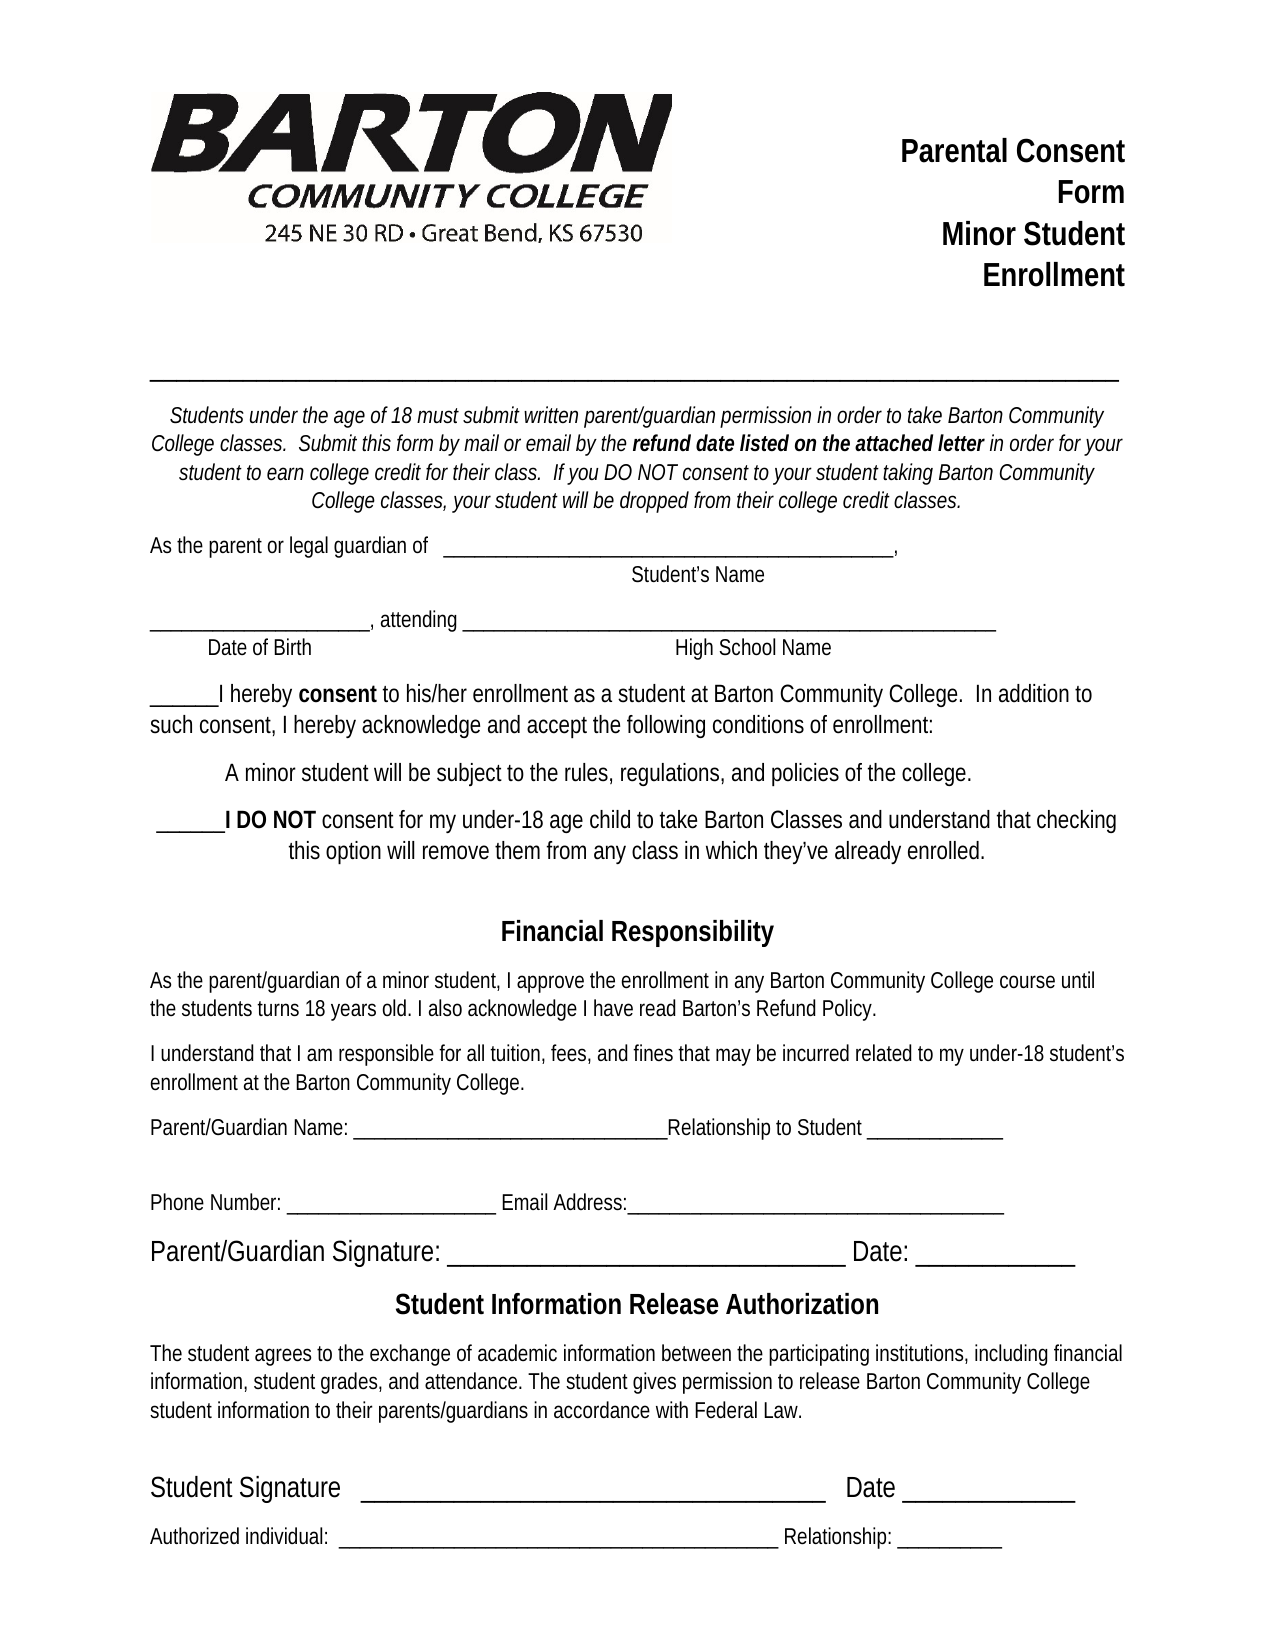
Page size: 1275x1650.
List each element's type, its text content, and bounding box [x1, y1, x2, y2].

text Parent/Guardian Name: ______________________________Relationship to Student _____________ [150, 1114, 1125, 1170]
text Student Signature ___________________________________ Date _____________ [150, 1442, 1125, 1504]
text As the parent/guardian of a minor student, I approve the enrollment in any Barton Community College course until the students turns 18 years old. I also acknowledge I have read Barton’s Refund Policy. [150, 967, 1125, 1021]
text A minor student will be subject to the rules, regulations, and policies of the college. [150, 758, 1125, 786]
text I understand that I am responsible for all tuition, fees, and fines that may be incurred related to my under-18 student’s enrollment at the Barton Community College. [150, 1040, 1125, 1095]
text Students under the age of 18 must submit written parent/guardian permission in order to take Barton Community College classes. Submit this form by mail or email by the refund date listed on the attached letter in order for your student to earn college credit for their class. If you DO NOT consent to your student taking Barton Community College classes, your student will be dropped from their college credit classes. [150, 402, 1125, 513]
text Phone Number: ____________________ Email Address:____________________________________ [150, 1189, 1125, 1216]
text _____________________, attending ___________________________________________________ Date of Birth High School Name [150, 606, 1125, 660]
text ______I hereby consent to his/her enrollment as a student at Barton Community College. In addition to such consent, I hereby acknowledge and accept the following conditions of enrollment: [150, 679, 1125, 739]
text _________________________________________________________________________ [150, 313, 1125, 382]
text Student Information Release Authorization [150, 1287, 1125, 1320]
text As the parent or legal guardian of ___________________________________________, Student’s Name [150, 532, 1125, 587]
text The student agrees to the exchange of academic information between the participating institutions, including financial information, student grades, and attendance. The student gives permission to release Barton Community College student information to their parents/guardians in accordance with Federal Law. [150, 1340, 1125, 1423]
text Financial Responsibility [150, 914, 1125, 947]
text Parental Consent Form Minor Student Enrollment [300, 90, 1125, 293]
text ______I DO NOT consent for my under-18 age child to take Barton Classes and understand that checking this option will remove them from any class in which they’ve already enrolled. [150, 805, 1125, 895]
picture [150, 92, 672, 243]
text Parent/Guardian Signature: ______________________________ Date: ____________ [150, 1234, 1125, 1268]
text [150, 1523, 1125, 1550]
